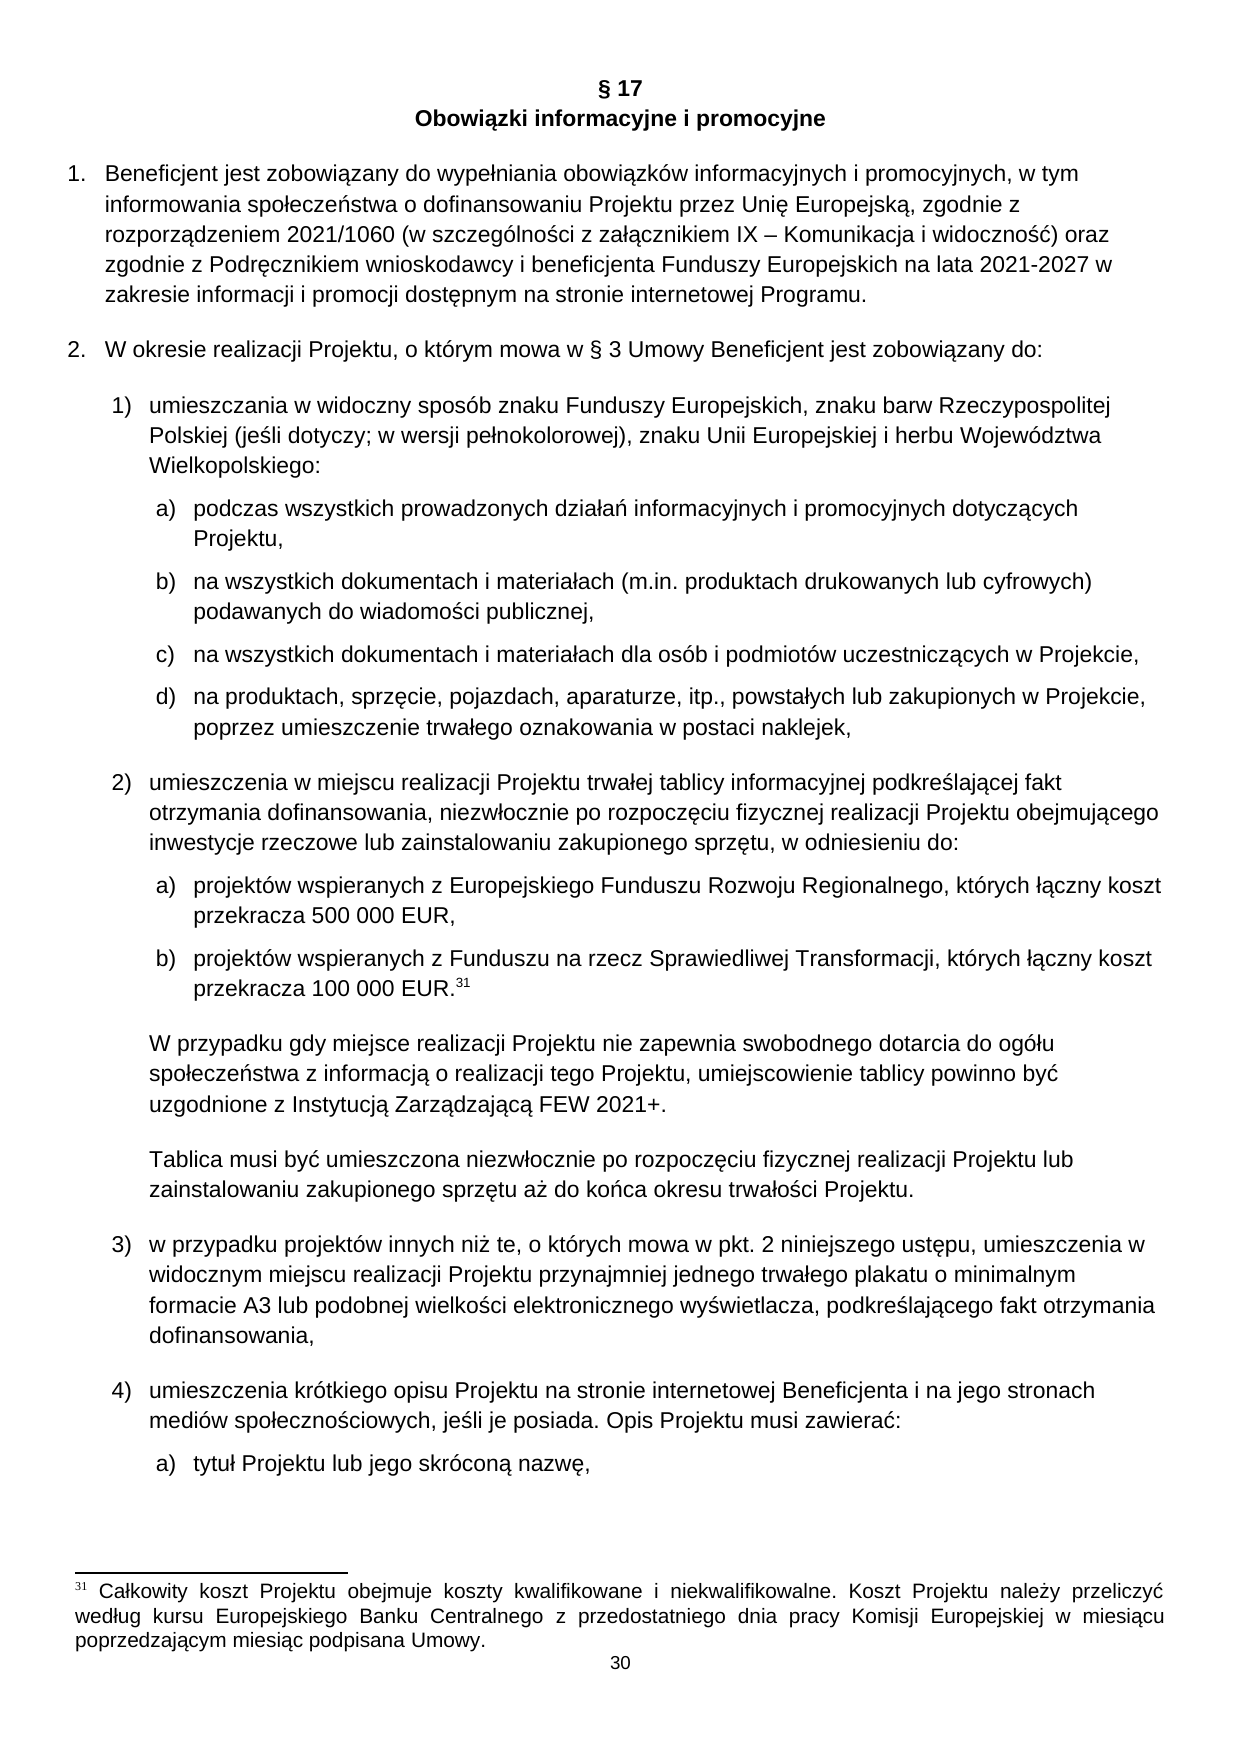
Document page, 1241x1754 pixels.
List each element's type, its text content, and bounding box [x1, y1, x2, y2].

list na produktach, sprzęcie, pojazdach, aparaturze, itp., powstałych lub zakupionych w Projekcie, poprzez umieszczenie trwałego oznakowania w postaci naklejek, [156, 683, 1165, 740]
list tytuł Projektu lub jego skróconą nazwę, [156, 1450, 1165, 1476]
list na wszystkich dokumentach i materiałach (m.in. produktach drukowanych lub cyfrowych) podawanych do wiadomości publicznej, [156, 568, 1165, 624]
list na wszystkich dokumentach i materiałach dla osób i podmiotów uczestniczących w Projekcie, [156, 641, 1165, 667]
text Tablica musi być umieszczona niezwłocznie po rozpoczęciu fizycznej realizacji Projektu lub zainstalowaniu zakupionego sprzętu aż do końca okresu trwałości Projektu. [149, 1146, 1165, 1202]
list Beneficjent jest zobowiązany do wypełniania obowiązków informacyjnych i promocyjnych, w tym informowania społeczeństwa o dofinansowaniu Projektu przez Unię Europejską, zgodnie z rozporządzeniem 2021/1060 (w szczególności z załącznikiem IX – Komunikacja i widoczność) oraz zgodnie z Podręcznikiem wnioskodawcy i beneficjenta Funduszy Europejskich na lata 2021-2027 w zakresie informacji i promocji dostępnym na stronie internetowej Programu. [67, 160, 1165, 308]
list w przypadku projektów innych niż te, o których mowa w pkt. 2 niniejszego ustępu, umieszczenia w widocznym miejscu realizacji Projektu przynajmniej jednego trwałego plakatu o minimalnym formacie A3 lub podobnej wielkości elektronicznego wyświetlacza, podkreślającego fakt otrzymania dofinansowania, [111, 1231, 1165, 1348]
list podczas wszystkich prowadzonych działań informacyjnych i promocyjnych dotyczących Projektu, [156, 495, 1165, 551]
list projektów wspieranych z Funduszu na rzecz Sprawiedliwej Transformacji, których łączny koszt przekracza 100 000 EUR. [156, 945, 1165, 1001]
list umieszczenia w miejscu realizacji Projektu trwałej tablicy informacyjnej podkreślającej fakt otrzymania dofinansowania, niezwłocznie po rozpoczęciu fizycznej realizacji Projektu obejmującego inwestycje rzeczowe lub zainstalowaniu zakupionego sprzętu, w odniesieniu do: [111, 769, 1165, 856]
list umieszczenia krótkiego opisu Projektu na stronie internetowej Beneficjenta i na jego stronach mediów społecznościowych, jeśli je posiada. Opis Projektu musi zawierać: [111, 1377, 1165, 1434]
list W okresie realizacji Projektu, o którym mowa w § 3 Umowy Beneficjent jest zobowiązany do: [67, 336, 1165, 363]
text W przypadku gdy miejsce realizacji Projektu nie zapewnia swobodnego dotarcia do ogółu społeczeństwa z informacją o realizacji tego Projektu, umiejscowienie tablicy powinno być uzgodnione z Instytucją Zarządzającą FEW 2021+. [149, 1030, 1165, 1117]
list projektów wspieranych z Europejskiego Funduszu Rozwoju Regionalnego, których łączny koszt przekracza 500 000 EUR, [156, 872, 1165, 928]
list umieszczania w widoczny sposób znaku Funduszy Europejskich, znaku barw Rzeczypospolitej Polskiej (jeśli dotyczy; w wersji pełnokolorowej), znaku Unii Europejskiej i herbu Województwa Wielkopolskiego: [111, 392, 1165, 478]
subtitle § 17 [75, 75, 1165, 101]
subtitle Obowiązki informacyjne i promocyjne [75, 105, 1165, 132]
